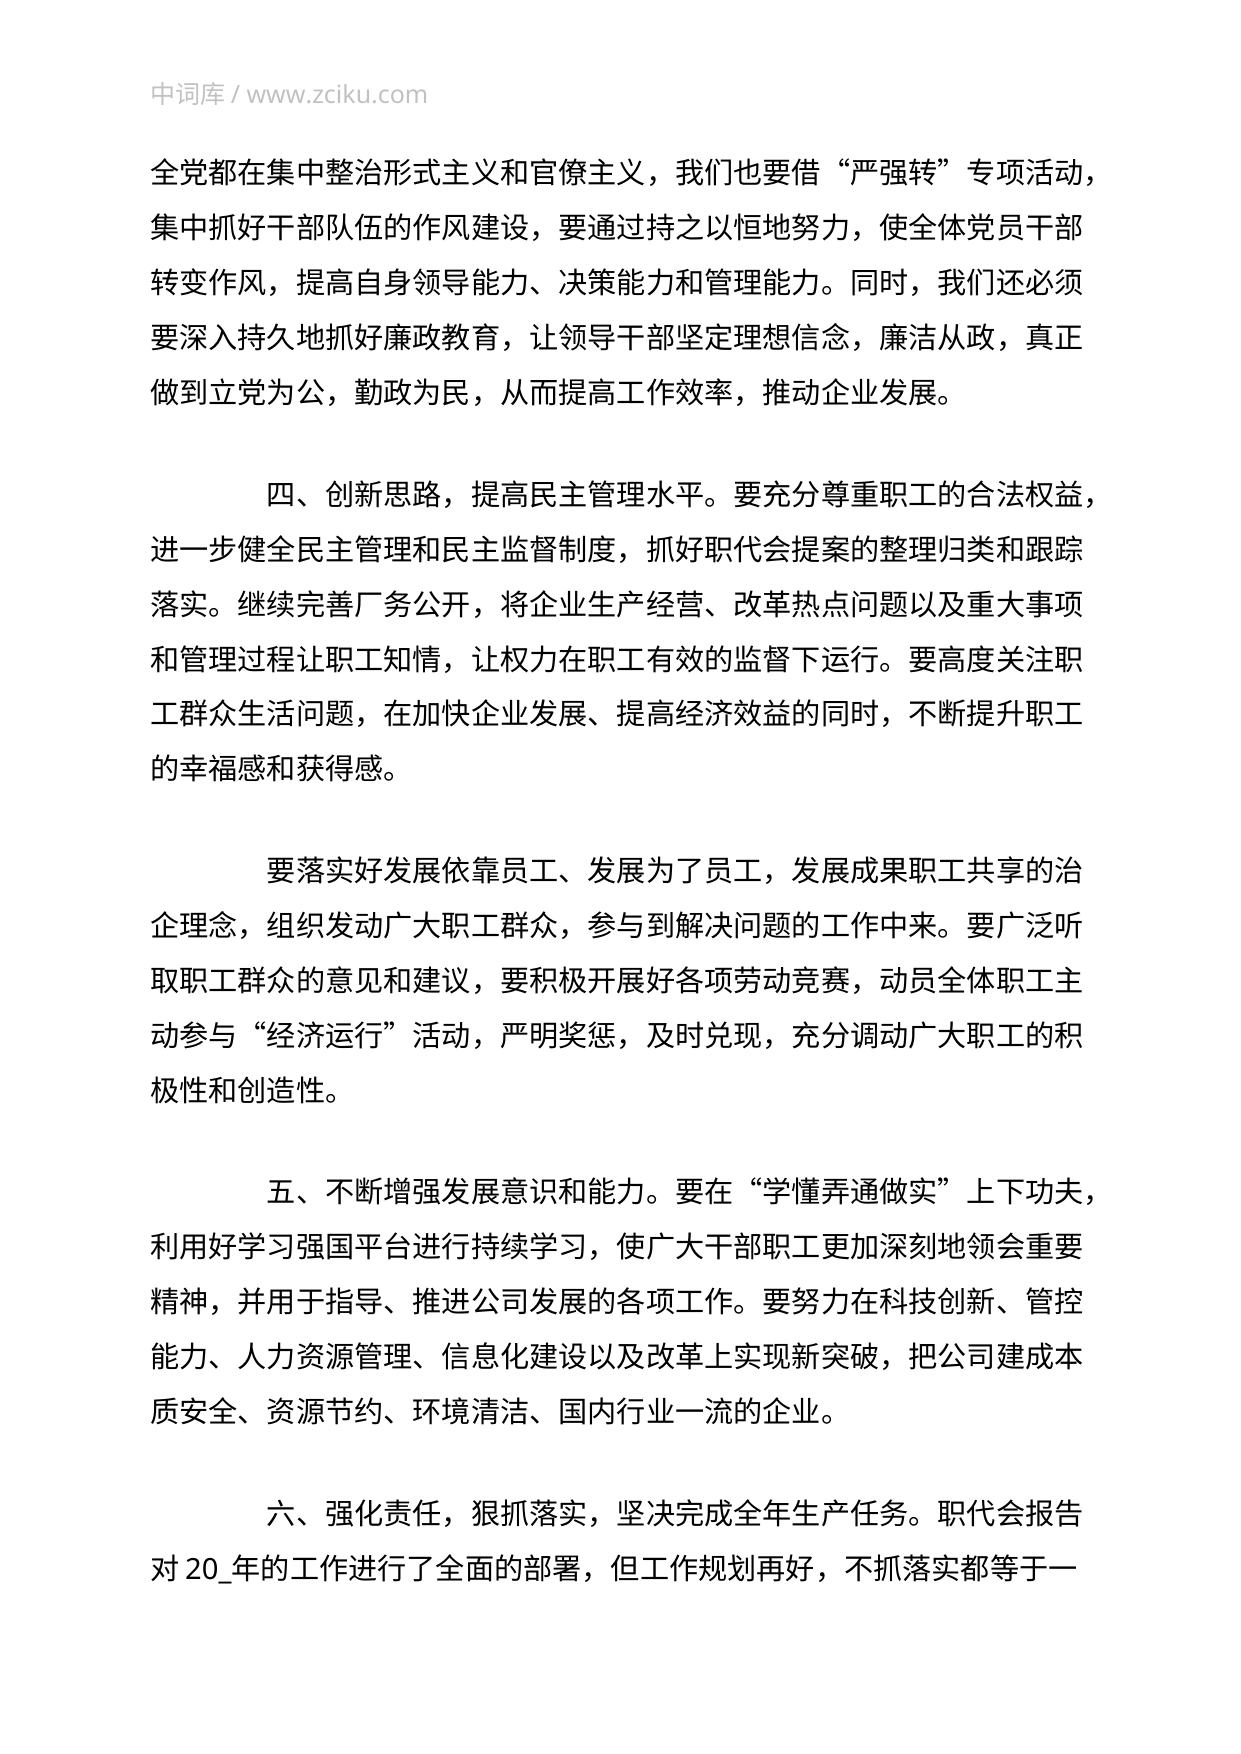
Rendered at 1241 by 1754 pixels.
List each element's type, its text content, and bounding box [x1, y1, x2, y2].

text 要落实好发展依靠员工、发展为了员工，发展成果职工共享的治企理念，组织发动广大职工群众，参与到解决问题的工作中来。要广泛听取职工群众的意见和建议，要积极开展好各项劳动竞赛，动员全体职工主动参与“经济运行”活动，严明奖惩，及时兑现，充分调动广大职工的积极性和创造性。 [150, 848, 1090, 1109]
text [150, 150, 1090, 412]
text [150, 1490, 1090, 1588]
text 四、创新思路，提高民主管理水平。要充分尊重职工的合法权益，进一步健全民主管理和民主监督制度，抓好职代会提案的整理归类和跟踪落实。继续完善厂务公开，将企业生产经营、改革热点问题以及重大事项和管理过程让职工知情，让权力在职工有效的监督下运行。要高度关注职工群众生活问题，在加快企业发展、提高经济效益的同时，不断提升职工的幸福感和获得感。 [150, 471, 1090, 788]
text 五、不断增强发展意识和能力。要在“学懂弄通做实”上下功夫，利用好学习强国平台进行持续学习，使广大干部职工更加深刻地领会重要精神，并用于指导、推进公司发展的各项工作。要努力在科技创新、管控能力、人力资源管理、信息化建设以及改革上实现新突破，把公司建成本质安全、资源节约、环境清洁、国内行业一流的企业。 [150, 1169, 1090, 1431]
